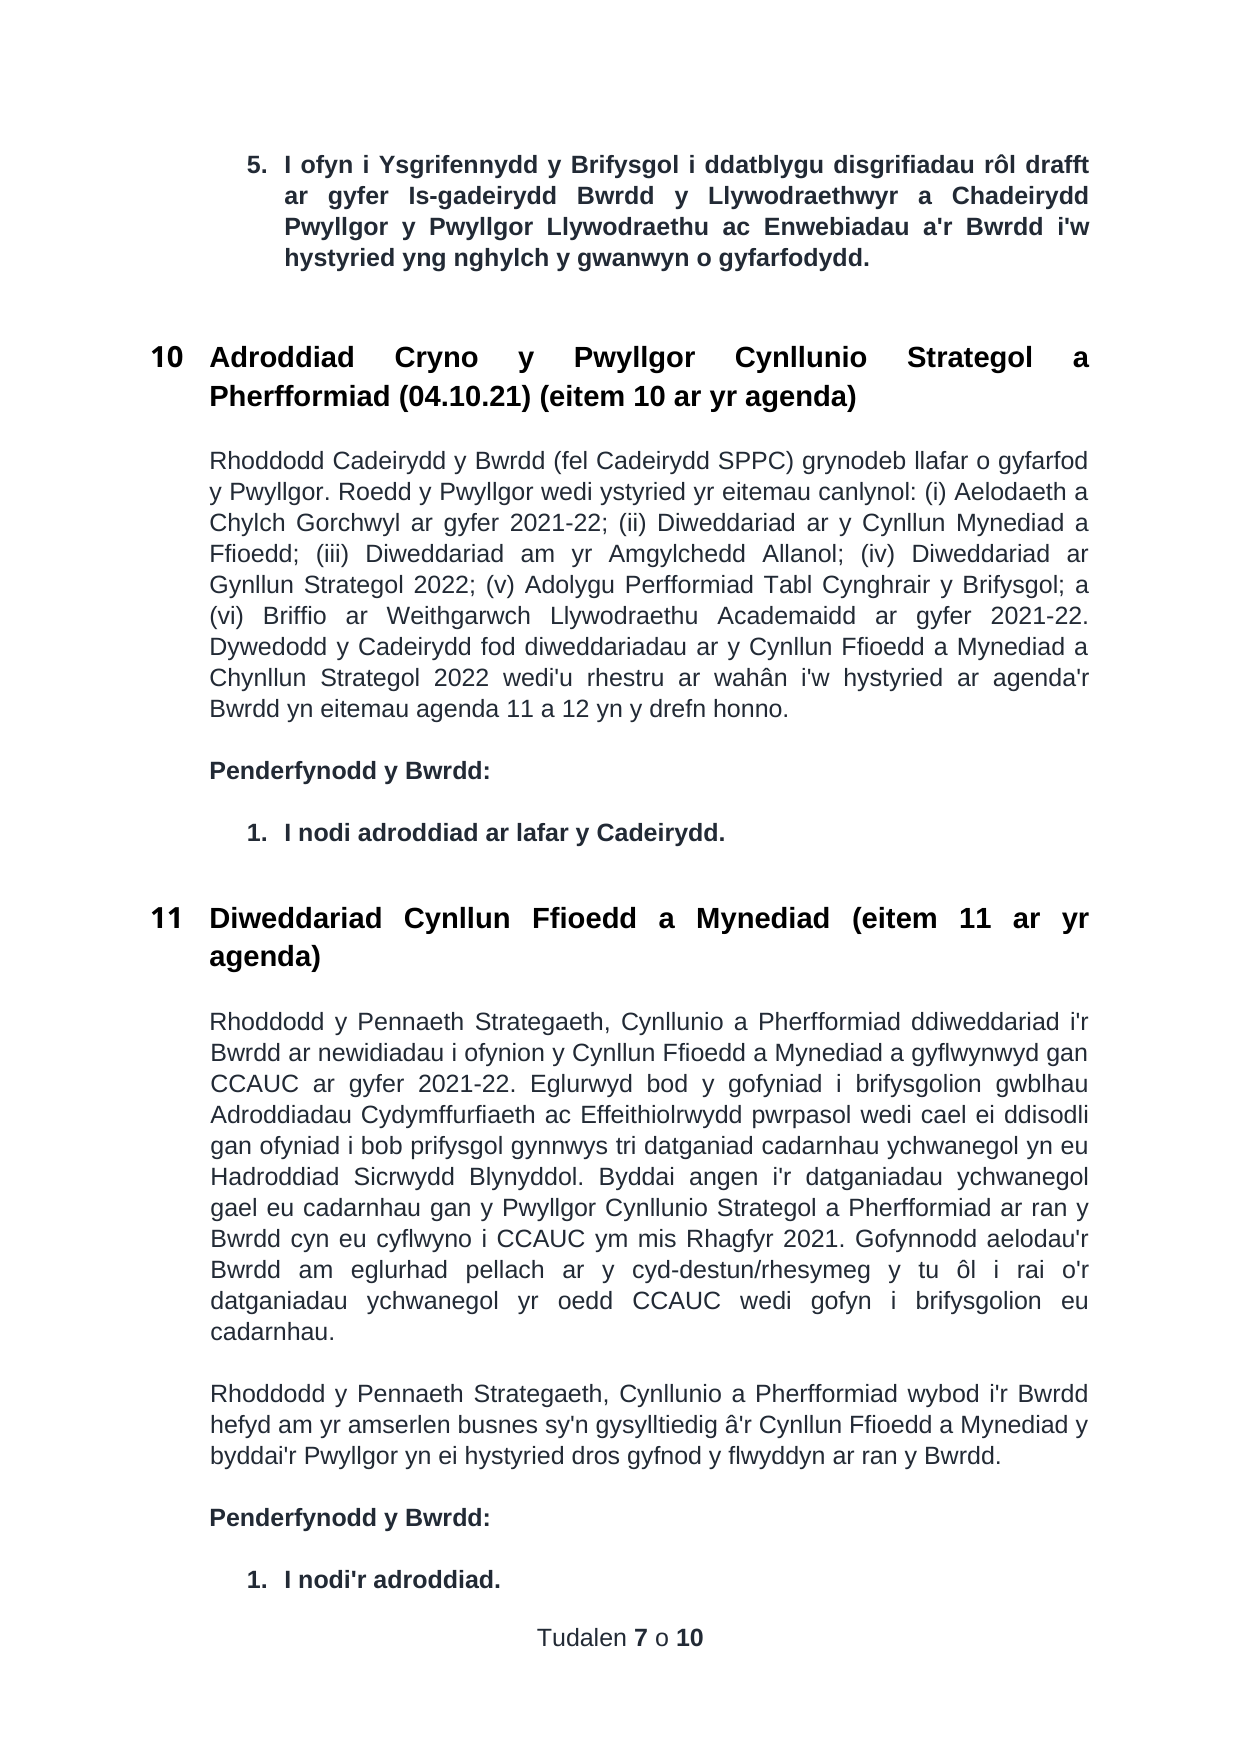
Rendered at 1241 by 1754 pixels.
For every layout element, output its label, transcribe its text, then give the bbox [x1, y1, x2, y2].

list I nodi'r adroddiad. [247, 1565, 1090, 1594]
subtitle Diweddariad Cynllun Ffioedd a Mynediad (eitem 11 ar yr agenda) [150, 897, 1090, 973]
list I nodi adroddiad ar lafar y Cadeirydd. [247, 818, 1090, 847]
text Rhoddodd y Pennaeth Strategaeth, Cynllunio a Pherfformiad wybod i'r Bwrdd hefyd am yr amserlen busnes sy'n gysylltiedig â'r Cynllun Ffioedd a Mynediad y byddai'r Pwyllgor yn ei hystyried dros gyfnod y flwyddyn ar ran y Bwrdd. [210, 1379, 1090, 1470]
list I ofyn i Ysgrifennydd y Brifysgol i ddatblygu disgrifiadau rôl drafft ar gyfer Is-gadeirydd Bwrdd y Llywodraethwyr a Chadeirydd Pwyllgor y Pwyllgor Llywodraethu ac Enwebiadau a'r Bwrdd i'w hystyried yng nghylch y gwanwyn o gyfarfodydd. [247, 150, 1090, 272]
text Penderfynodd y Bwrdd: [209, 1503, 1090, 1532]
subtitle Rhoddodd y Pennaeth Strategaeth, Cynllunio a Pherfformiad ddiweddariad i'r Bwrdd ar newidiadau i ofynion y Cynllun Ffioedd a Mynediad a gyflwynwyd gan CCAUC ar gyfer 2021-22. Eglurwyd bod y gofyniad i brifysgolion gwblhau Adroddiadau Cydymffurfiaeth ac Effeithiolrwydd pwrpasol wedi cael ei ddisodli gan ofyniad i bob prifysgol gynnwys tri datganiad cadarnhau ychwanegol yn eu Hadroddiad Sicrwydd Blynyddol. Byddai angen i'r datganiadau ychwanegol gael eu cadarnhau gan y Pwyllgor Cynllunio Strategol a Pherfformiad ar ran y Bwrdd cyn eu cyflwyno i CCAUC ym mis Rhagfyr 2021. Gofynnodd aelodau'r Bwrdd am eglurhad pellach ar y cyd-destun/rhesymeg y tu ôl i rai o'r datganiadau ychwanegol yr oedd CCAUC wedi gofyn i brifysgolion eu cadarnhau. [209, 1006, 1090, 1346]
text Penderfynodd y Bwrdd: [209, 756, 1090, 785]
subtitle Adroddiad Cryno y Pwyllgor Cynllunio Strategol a Pherfformiad (04.10.21) (eitem 10 ar yr agenda) [150, 336, 1090, 412]
text Rhoddodd Cadeirydd y Bwrdd (fel Cadeirydd SPPC) grynodeb llafar o gyfarfod y Pwyllgor. Roedd y Pwyllgor wedi ystyried yr eitemau canlynol: (i) Aelodaeth a Chylch Gorchwyl ar gyfer 2021-22; (ii) Diweddariad ar y Cynllun Mynediad a Ffioedd; (iii) Diweddariad am yr Amgylchedd Allanol; (iv) Diweddariad ar Gynllun Strategol 2022; (v) Adolygu Perfformiad Tabl Cynghrair y Brifysgol; a (vi) Briffio ar Weithgarwch Llywodraethu Academaidd ar gyfer 2021-22. Dywedodd y Cadeirydd fod diweddariadau ar y Cynllun Ffioedd a Mynediad a Chynllun Strategol 2022 wedi'u rhestru ar wahân i'w hystyried ar agenda'r Bwrdd yn eitemau agenda 11 a 12 yn y drefn honno. [209, 446, 1090, 723]
